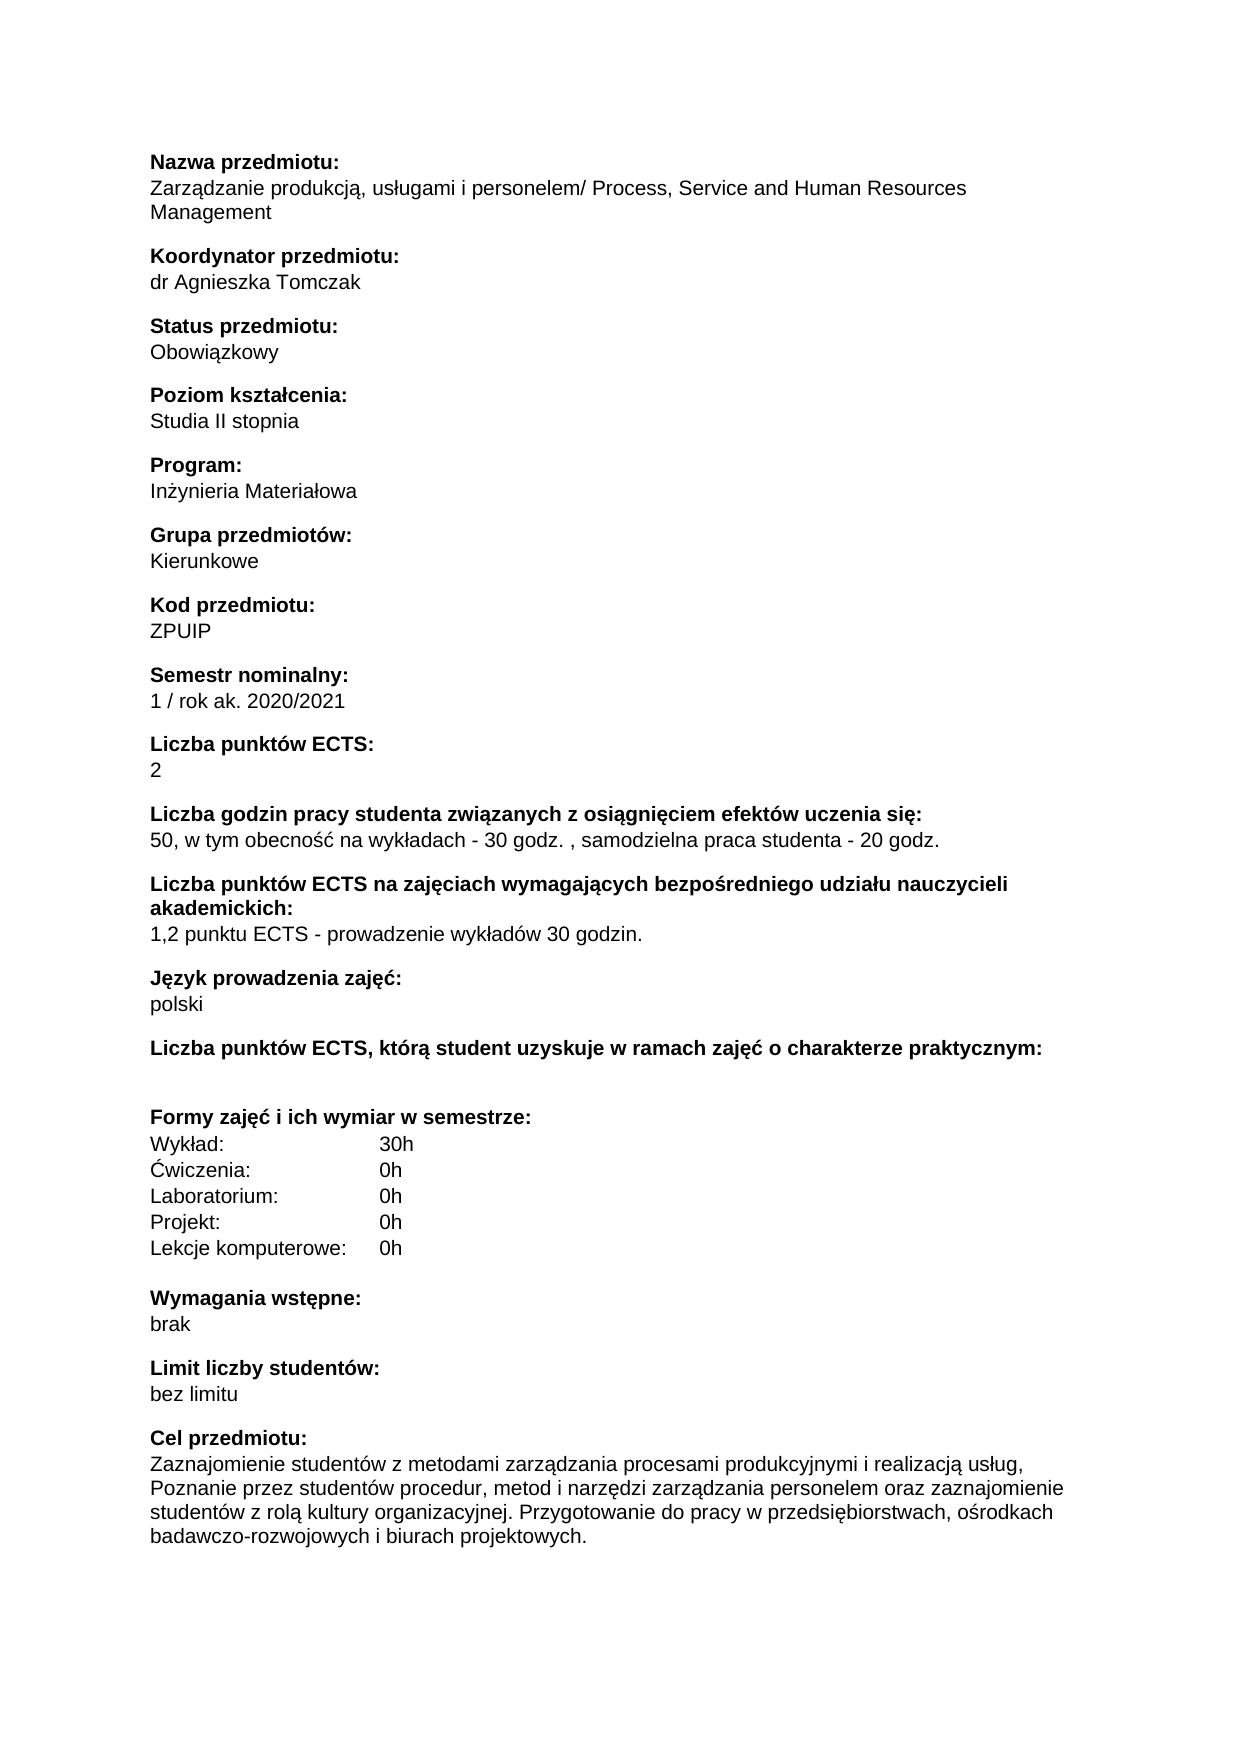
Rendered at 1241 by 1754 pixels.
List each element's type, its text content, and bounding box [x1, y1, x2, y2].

table_header 30h [369, 1132, 597, 1156]
text dr Agnieszka Tomczak [150, 270, 1090, 294]
table_cell 0h [369, 1208, 597, 1234]
text 1 / rok ak. 2020/2021 [150, 688, 1090, 712]
text brak [150, 1312, 1090, 1336]
text Semestr nominalny: [150, 662, 1090, 686]
text ZPUIP [150, 619, 1090, 643]
text Zaznajomienie studentów z metodami zarządzania procesami produkcyjnymi i realizacją usług, Poznanie przez studentów procedur, metod i narzędzi zarządzania personelem oraz zaznajomienie studentów z rolą kultury organizacyjnej. Przygotowanie do pracy w przedsiębiorstwach, ośrodkach badawczo-rozwojowych i biurach projektowych. [150, 1452, 1090, 1547]
table_cell 0h [369, 1182, 597, 1208]
text Studia II stopnia [150, 409, 1090, 433]
table_cell Ćwiczenia: [140, 1158, 367, 1182]
text Kod przedmiotu: [150, 593, 1090, 617]
text Liczba godzin pracy studenta związanych z osiągnięciem efektów uczenia się: [150, 802, 1090, 826]
text Grupa przedmiotów: [150, 523, 1090, 547]
table_cell 0h [369, 1156, 597, 1182]
table_cell 0h [369, 1234, 597, 1260]
table_cell Lekcje komputerowe: [140, 1236, 367, 1260]
text Język prowadzenia zajęć: [150, 966, 1090, 989]
text Limit liczby studentów: [150, 1356, 1090, 1380]
text bez limitu [150, 1382, 1090, 1406]
text Cel przedmiotu: [150, 1426, 1090, 1449]
text 2 [150, 758, 1090, 782]
text Status przedmiotu: [150, 313, 1090, 337]
table_header Wykład: [140, 1132, 367, 1156]
text Liczba punktów ECTS, którą student uzyskuje w ramach zajęć o charakterze praktycznym: [150, 1035, 1090, 1059]
text Nazwa przedmiotu: [150, 150, 1090, 174]
table_cell Laboratorium: [140, 1184, 367, 1208]
text Obowiązkowy [150, 339, 1090, 363]
text polski [150, 992, 1090, 1016]
text Inżynieria Materiałowa [150, 479, 1090, 503]
text 1,2 punktu ECTS - prowadzenie wykładów 30 godzin. [150, 922, 1090, 946]
text 50, w tym obecność na wykładach - 30 godz. , samodzielna praca studenta - 20 godz. [150, 828, 1090, 852]
text Poziom kształcenia: [150, 383, 1090, 407]
text Zarządzanie produkcją, usługami i personelem/ Process, Service and Human Resources Management [150, 176, 1090, 224]
text Liczba punktów ECTS: [150, 732, 1090, 756]
table_cell Projekt: [140, 1210, 367, 1234]
text Koordynator przedmiotu: [150, 244, 1090, 268]
text Kierunkowe [150, 549, 1090, 573]
text Liczba punktów ECTS na zajęciach wymagających bezpośredniego udziału nauczycieli akademickich: [150, 872, 1090, 920]
text Formy zajęć i ich wymiar w semestrze: [150, 1105, 1090, 1129]
text Program: [150, 453, 1090, 477]
text Wymagania wstępne: [150, 1286, 1090, 1310]
